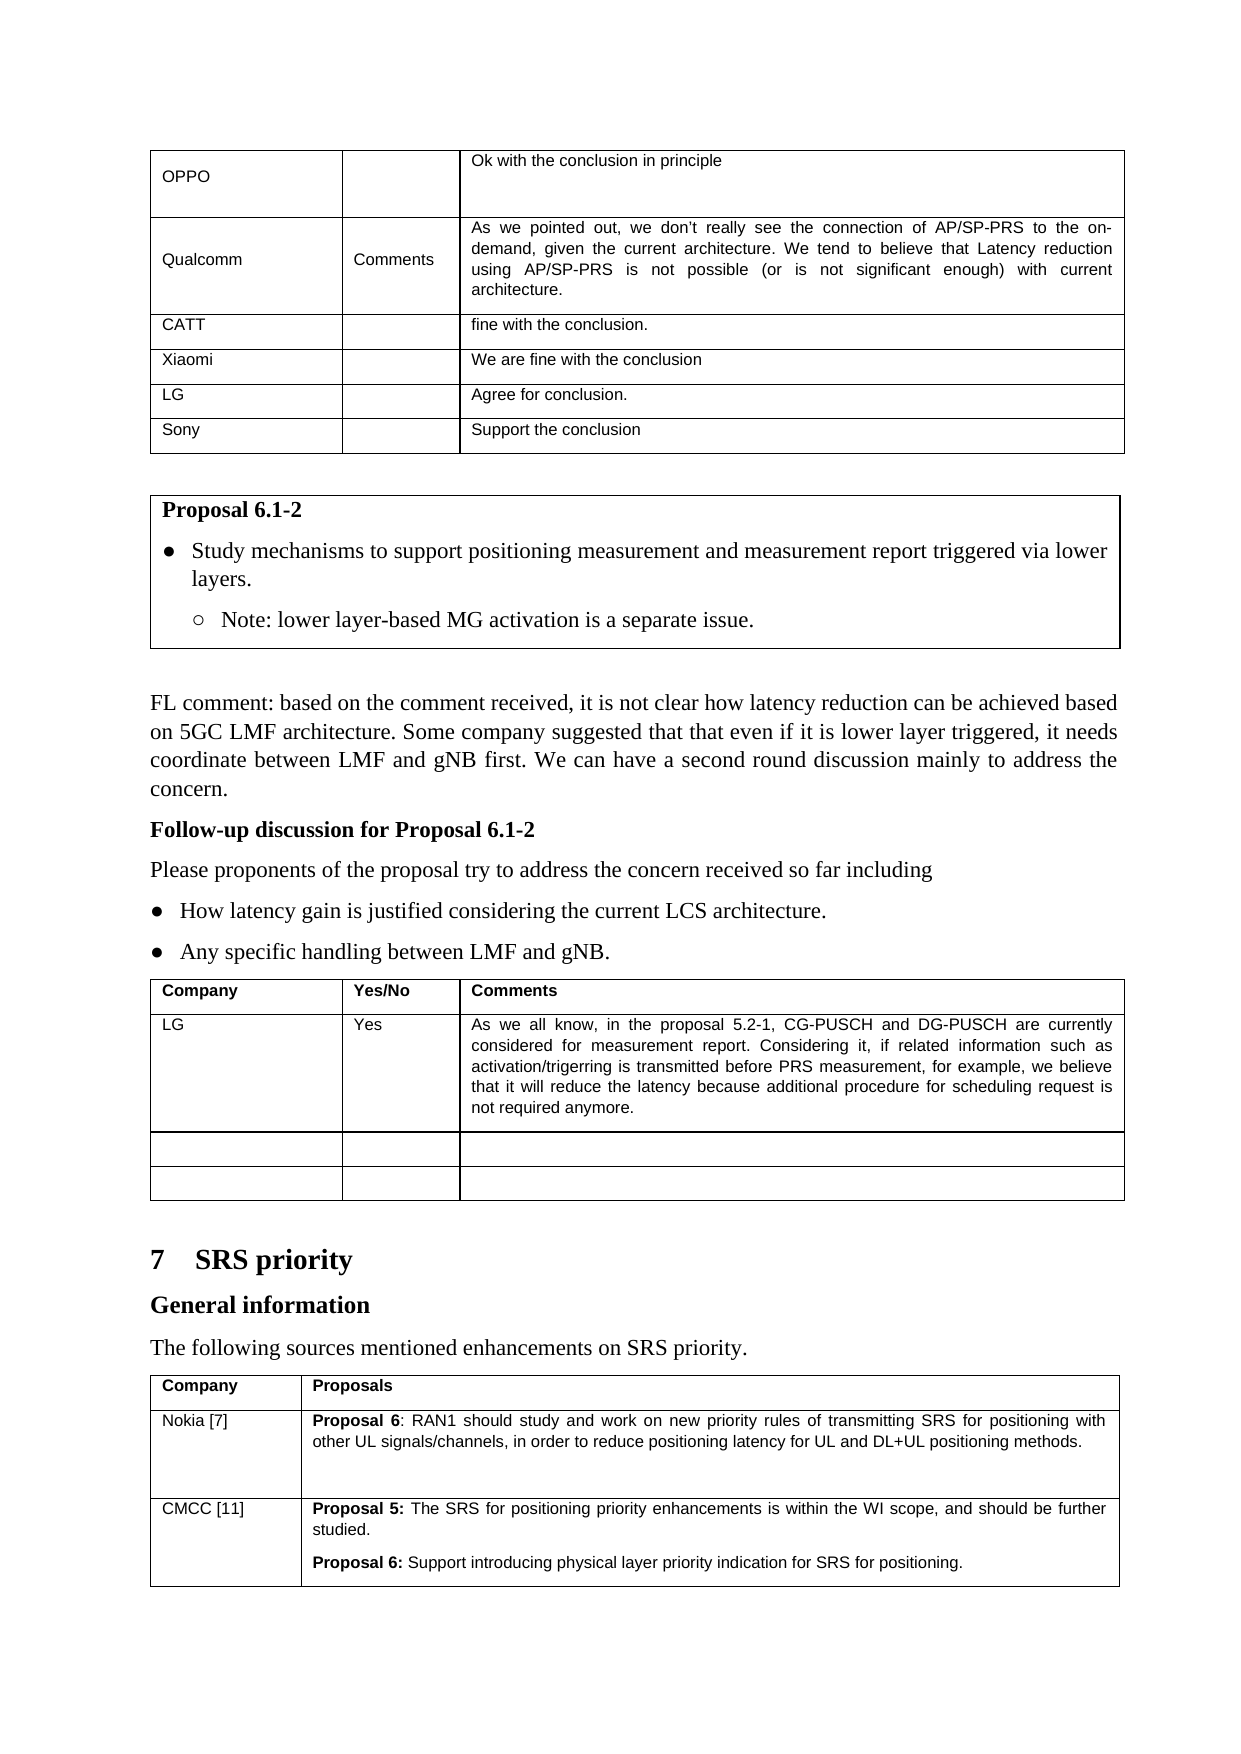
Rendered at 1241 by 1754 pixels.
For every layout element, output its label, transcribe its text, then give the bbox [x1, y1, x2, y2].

table_cell Sony [151, 419, 342, 453]
table_cell [461, 1133, 1124, 1166]
table_cell Qualcomm [151, 218, 342, 314]
table_header Comments [461, 980, 1124, 1014]
table_cell fine with the conclusion. [461, 315, 1124, 349]
table_cell [461, 1167, 1124, 1200]
table_header Company [151, 980, 342, 1014]
text FL comment: based on the comment received, it is not clear how latency reduction can be achieved based on 5GC LMF architecture. Some company suggested that that even if it is lower layer triggered, it needs coordinate between LMF and gNB first. We can have a second round discussion mainly to address the concern. [150, 689, 1120, 801]
text Any specific handling between LMF and gNB. [150, 938, 1120, 965]
table_cell OPPO [151, 151, 342, 217]
table_cell Agree for conclusion. [461, 385, 1124, 418]
table_cell [343, 385, 459, 418]
table_cell Xiaomi [151, 350, 342, 383]
subtitle General information [150, 1290, 1120, 1319]
table_header Proposal 6.1-2 Study mechanisms to support positioning measurement and measurement report triggered via lower layers. Note: lower layer-based MG activation is a separate issue. [151, 496, 1119, 647]
table_cell Proposal 6: RAN1 should study and work on new priority rules of transmitting SRS for positioning with other UL signals/channels, in order to reduce positioning latency for UL and DL+UL positioning methods. [302, 1411, 1119, 1498]
table_cell [343, 151, 459, 217]
list Please proponents of the proposal try to address the concern received so far including [150, 857, 1120, 883]
subtitle SRS priority [150, 1242, 1120, 1275]
table_cell Ok with the conclusion in principle [461, 151, 1124, 217]
table_header Company [151, 1376, 301, 1410]
table_cell [343, 315, 459, 349]
table_cell CMCC [11] [151, 1499, 301, 1586]
table_cell [343, 1133, 459, 1166]
subtitle Follow-up discussion for Proposal 6.1-2 [150, 816, 1120, 842]
table_cell Proposal 5: The SRS for positioning priority enhancements is within the WI scope, and should be further studied. Proposal 6: Support introducing physical layer priority indication for SRS for positioning. [302, 1499, 1119, 1586]
table_cell Support the conclusion [461, 419, 1124, 453]
table_cell Nokia [7] [151, 1411, 301, 1498]
table_cell [343, 350, 459, 383]
table_cell [343, 419, 459, 453]
text How latency gain is justified considering the current LCS architecture. [150, 897, 1120, 924]
table_cell [151, 1133, 342, 1166]
table_cell CATT [151, 315, 342, 349]
table_cell LG [151, 1015, 342, 1131]
table_header Yes/No [343, 980, 459, 1014]
table_header Proposals [302, 1376, 1119, 1410]
table_cell Comments [343, 218, 459, 314]
table_cell As we all know, in the proposal 5.2-1, CG-PUSCH and DG-PUSCH are currently considered for measurement report. Considering it, if related information such as activation/trigerring is transmitted before PRS measurement, for example, we believe that it will reduce the latency because additional procedure for scheduling request is not required anymore. [461, 1015, 1124, 1131]
table_cell [343, 1167, 459, 1200]
table_cell [151, 1167, 342, 1200]
table_cell As we pointed out, we don’t really see the connection of AP/SP-PRS to the on-demand, given the current architecture. We tend to believe that Latency reduction using AP/SP-PRS is not possible (or is not significant enough) with current architecture. [461, 218, 1124, 314]
text The following sources mentioned enhancements on SRS priority. [150, 1334, 1120, 1360]
table_cell Yes [343, 1015, 459, 1131]
table_cell LG [151, 385, 342, 418]
table_cell We are fine with the conclusion [461, 350, 1124, 383]
